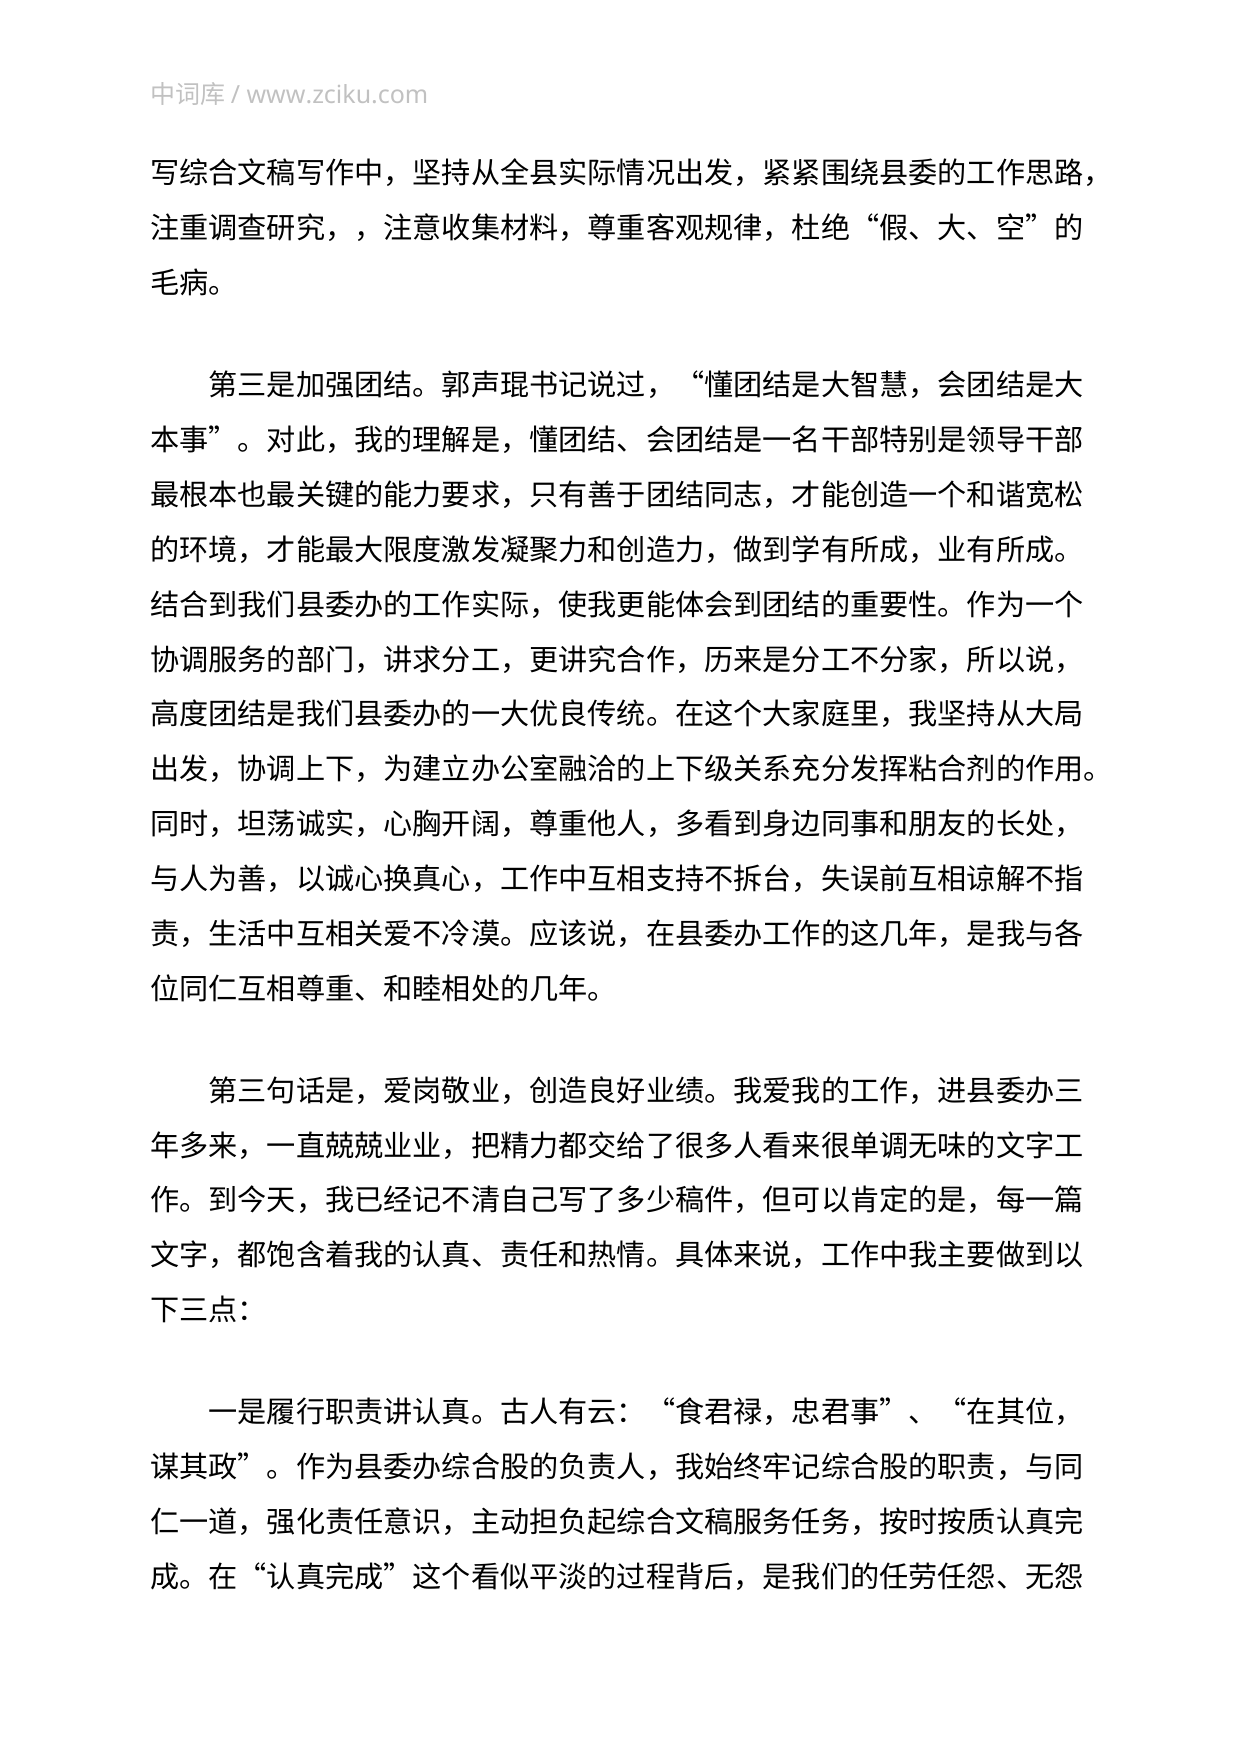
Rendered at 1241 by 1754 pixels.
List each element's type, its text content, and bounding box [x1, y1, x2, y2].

text 第三句话是，爱岗敬业，创造良好业绩。我爱我的工作，进县委办三年多来，一直兢兢业业，把精力都交给了很多人看来很单调无味的文字工作。到今天，我已经记不清自己写了多少稿件，但可以肯定的是，每一篇文字，都饱含着我的认真、责任和热情。具体来说，工作中我主要做到以下三点： [150, 1067, 1090, 1329]
text 第三是加强团结。郭声琨书记说过，“懂团结是大智慧，会团结是大本事”。对此，我的理解是，懂团结、会团结是一名干部特别是领导干部最根本也最关键的能力要求，只有善于团结同志，才能创造一个和谐宽松的环境，才能最大限度激发凝聚力和创造力，做到学有所成，业有所成。结合到我们县委办的工作实际，使我更能体会到团结的重要性。作为一个协调服务的部门，讲求分工，更讲究合作，历来是分工不分家，所以说，高度团结是我们县委办的一大优良传统。在这个大家庭里，我坚持从大局出发，协调上下，为建立办公室融洽的上下级关系充分发挥粘合剂的作用。同时，坦荡诚实，心胸开阔，尊重他人，多看到身边同事和朋友的长处，与人为善，以诚心换真心，工作中互相支持不拆台，失误前互相谅解不指责，生活中互相关爱不冷漠。应该说，在县委办工作的这几年，是我与各位同仁互相尊重、和睦相处的几年。 [150, 362, 1090, 1008]
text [150, 1388, 1090, 1596]
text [150, 150, 1090, 302]
